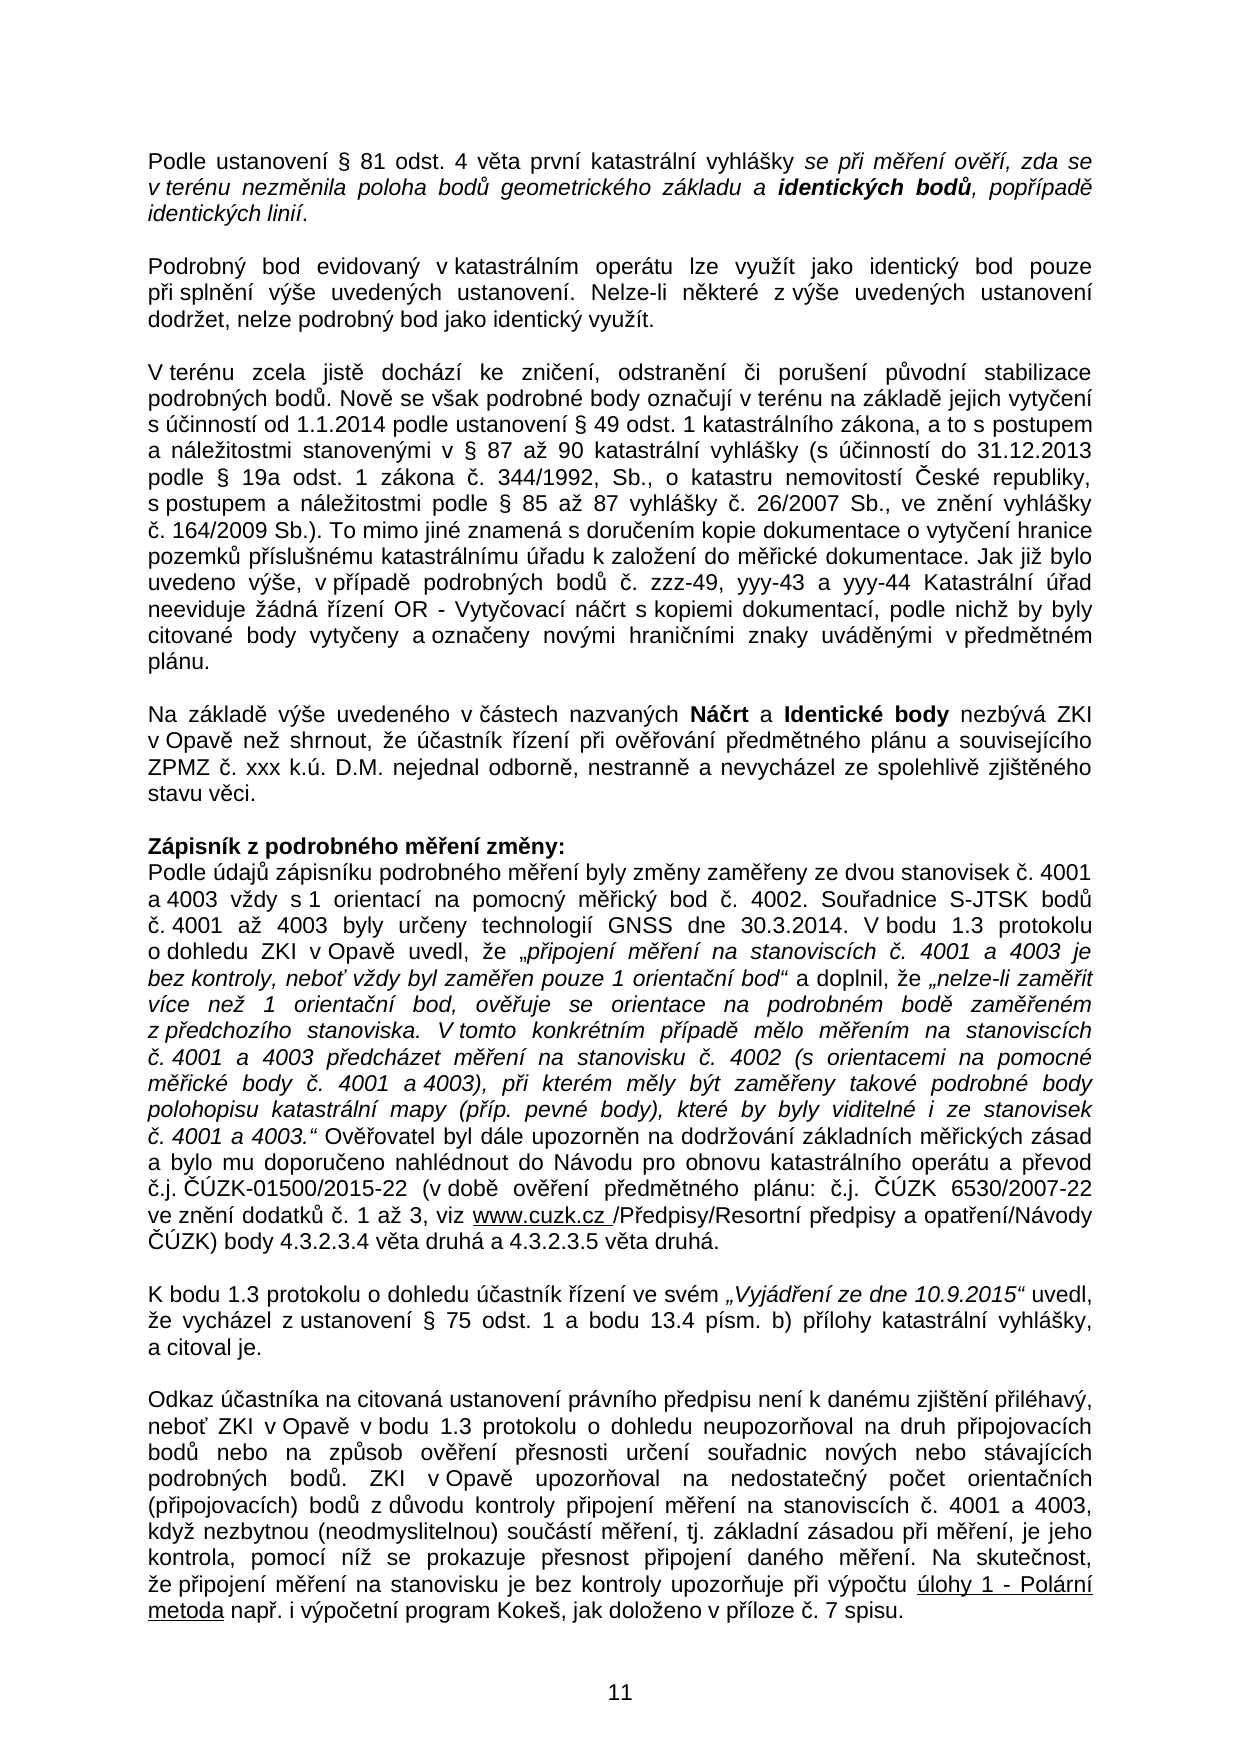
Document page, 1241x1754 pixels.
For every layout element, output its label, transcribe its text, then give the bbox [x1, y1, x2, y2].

text K bodu 1.3 protokolu o dohledu účastník řízení ve svém „Vyjádření ze dne 10.9.2015“ uvedl, že vycházel z ustanovení § 75 odst. 1 a bodu 13.4 písm. b) přílohy katastrální vyhlášky, a citoval je. [148, 1281, 1093, 1360]
text Odkaz účastníka na citovaná ustanovení právního předpisu není k danému zjištění přiléhavý, neboť ZKI v Opavě v bodu 1.3 protokolu o dohledu neupozorňoval na druh připojovacích bodů nebo na způsob ověření přesnosti určení souřadnic nových nebo stávajících podrobných bodů. ZKI v Opavě upozorňoval na nedostatečný počet orientačních (připojovacích) bodů z důvodu kontroly připojení měření na stanoviscích č. 4001 a 4003, když nezbytnou (neodmyslitelnou) součástí měření, tj. základní zásadou při měření, je jeho kontrola, pomocí níž se prokazuje přesnost připojení daného měření. Na skutečnost, že připojení měření na stanovisku je bez kontroly upozorňuje při výpočtu úlohy 1 - Polární metoda např. i výpočetní program Kokeš, jak doloženo v příloze č. 7 spisu. [148, 1386, 1093, 1623]
text Na základě výše uvedeného v částech nazvaných Náčrt a Identické body nezbývá ZKI v Opavě než shrnout, že účastník řízení při ověřování předmětného plánu a souvisejícího ZPMZ č. xxx k.ú. D.M. nejednal odborně, nestranně a nevycházel ze spolehlivě zjištěného stavu věci. [148, 701, 1093, 806]
text Zápisník z podrobného měření změny: [148, 833, 1093, 859]
text Podle údajů zápisníku podrobného měření byly změny zaměřeny ze dvou stanovisek č. 4001 a 4003 vždy s 1 orientací na pomocný měřický bod č. 4002. Souřadnice S-JTSK bodů č. 4001 až 4003 byly určeny technologií GNSS dne 30.3.2014. V bodu 1.3 protokolu o dohledu ZKI v Opavě uvedl, že „připojení měření na stanoviscích č. 4001 a 4003 je bez kontroly, neboť vždy byl zaměřen pouze 1 orientační bod“ a doplnil, že „nelze-li zaměřit více než 1 orientační bod, ověřuje se orientace na podrobném bodě zaměřeném z předchozího stanoviska. V tomto konkrétním případě mělo měřením na stanoviscích č. 4001 a 4003 předcházet měření na stanovisku č. 4002 (s orientacemi na pomocné měřické body č. 4001 a 4003), při kterém měly být zaměřeny takové podrobné body polohopisu katastrální mapy (příp. pevné body), které by byly viditelné i ze stanovisek č. 4001 a 4003.“ Ověřovatel byl dále upozorněn na dodržování základních měřických zásad a bylo mu doporučeno nahlédnout do Návodu pro obnovu katastrálního operátu a převod č.j. ČÚZK-01500/2015-22 (v době ověření předmětného plánu: č.j. ČÚZK 6530/2007-22 ve znění dodatků č. 1 až 3, viz www.cuzk.cz /Předpisy/Resortní předpisy a opatření/Návody ČÚZK) body 4.3.2.3.4 věta druhá a 4.3.2.3.5 věta druhá. [148, 859, 1093, 1254]
text Podle ustanovení § 81 odst. 4 věta první katastrální vyhlášky se při měření ověří, zda se v terénu nezměnila poloha bodů geometrického základu a identických bodů, popřípadě identických linií. [148, 148, 1093, 227]
text Podrobný bod evidovaný v katastrálním operátu lze využít jako identický bod pouze při splnění výše uvedených ustanovení. Nelze-li některé z výše uvedených ustanovení dodržet, nelze podrobný bod jako identický využít. [148, 253, 1093, 332]
text V terénu zcela jistě dochází ke zničení, odstranění či porušení původní stabilizace podrobných bodů. Nově se však podrobné body označují v terénu na základě jejich vytyčení s účinností od 1.1.2014 podle ustanovení § 49 odst. 1 katastrálního zákona, a to s postupem a náležitostmi stanovenými v § 87 až 90 katastrální vyhlášky (s účinností do 31.12.2013 podle § 19a odst. 1 zákona č. 344/1992, Sb., o katastru nemovitostí České republiky, s postupem a náležitostmi podle § 85 až 87 vyhlášky č. 26/2007 Sb., ve znění vyhlášky č. 164/2009 Sb.). To mimo jiné znamená s doručením kopie dokumentace o vytyčení hranice pozemků příslušnému katastrálnímu úřadu k založení do měřické dokumentace. Jak již bylo uvedeno výše, v případě podrobných bodů č. zzz-49, yyy-43 a yyy-44 Katastrální úřad neeviduje žádná řízení OR - Vytyčovací náčrt s kopiemi dokumentací, podle nichž by byly citované body vytyčeny a označeny novými hraničními znaky uváděnými v předmětném plánu. [148, 358, 1093, 675]
